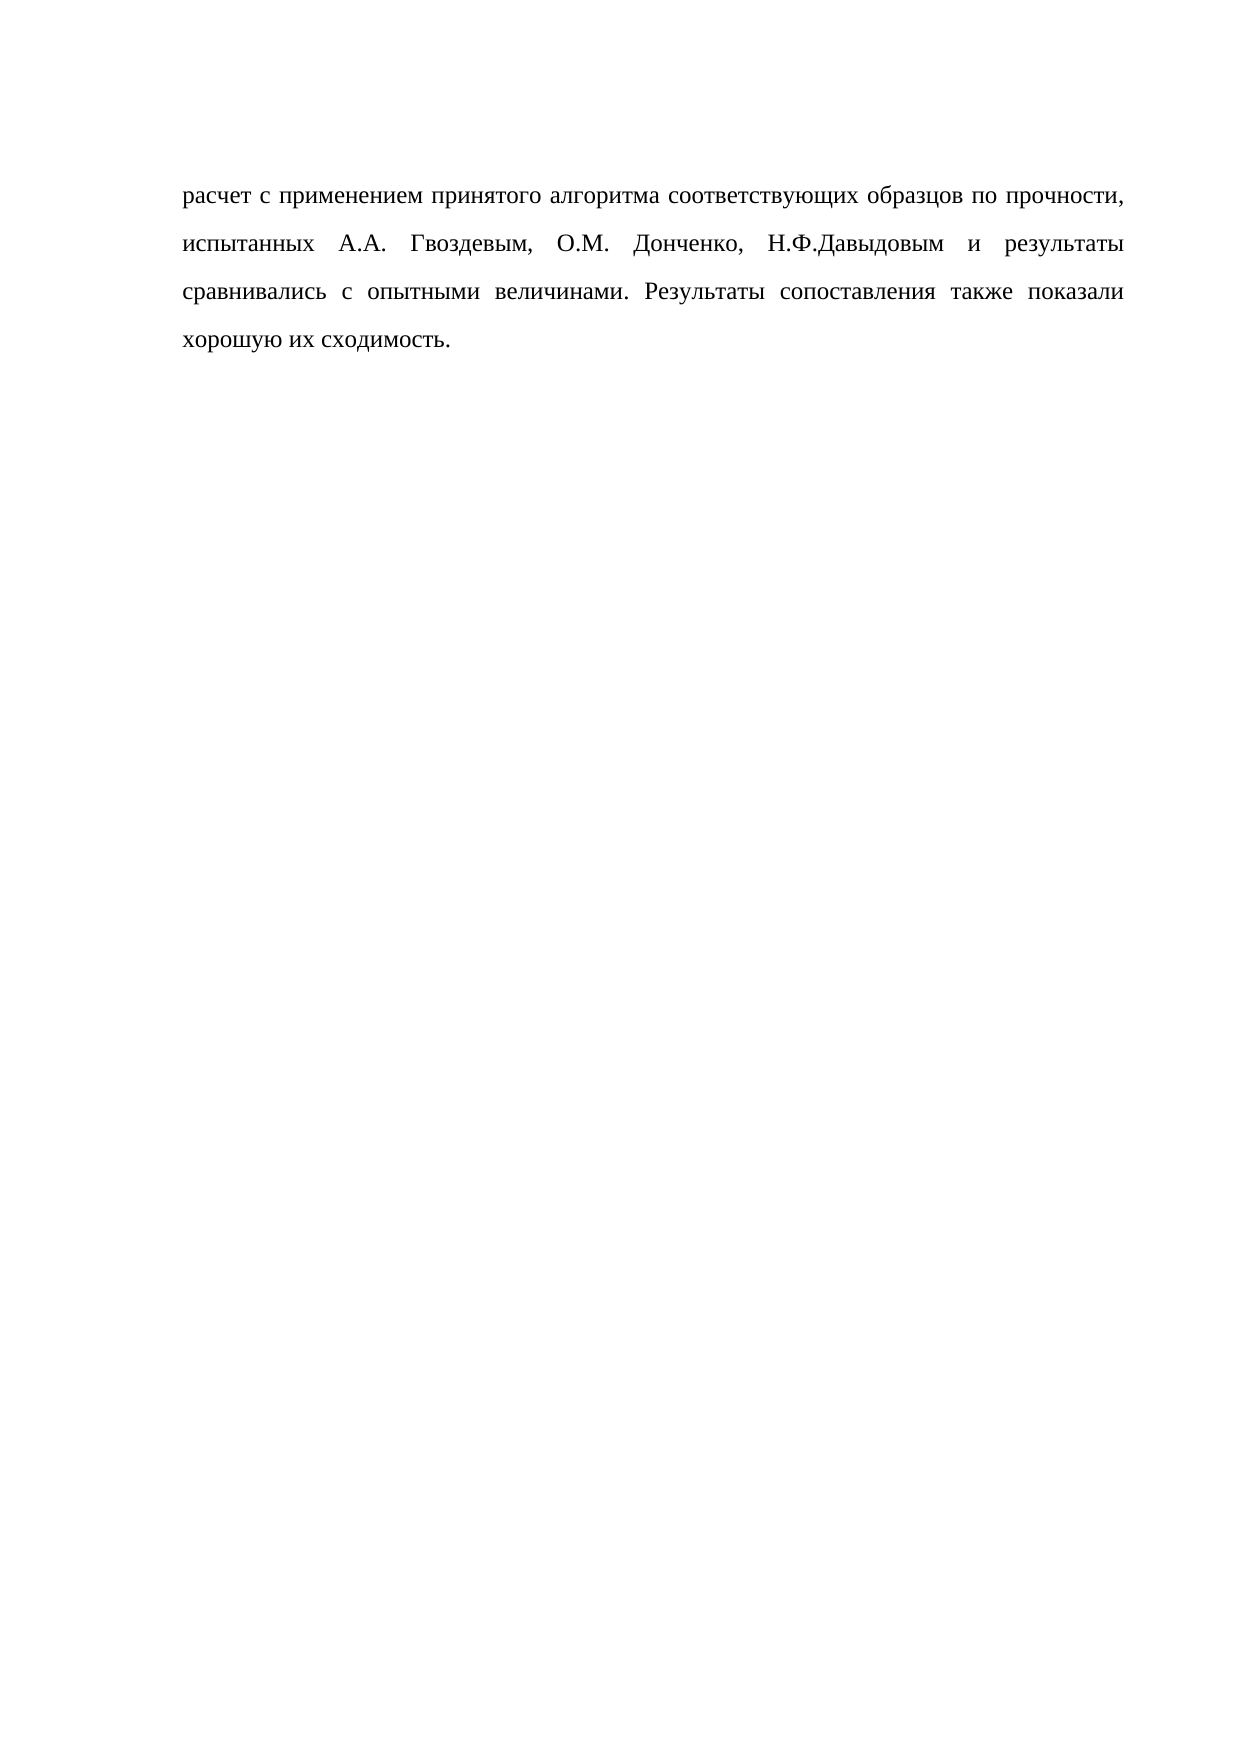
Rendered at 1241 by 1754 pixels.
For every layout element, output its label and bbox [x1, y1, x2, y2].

text [182, 166, 1125, 357]
